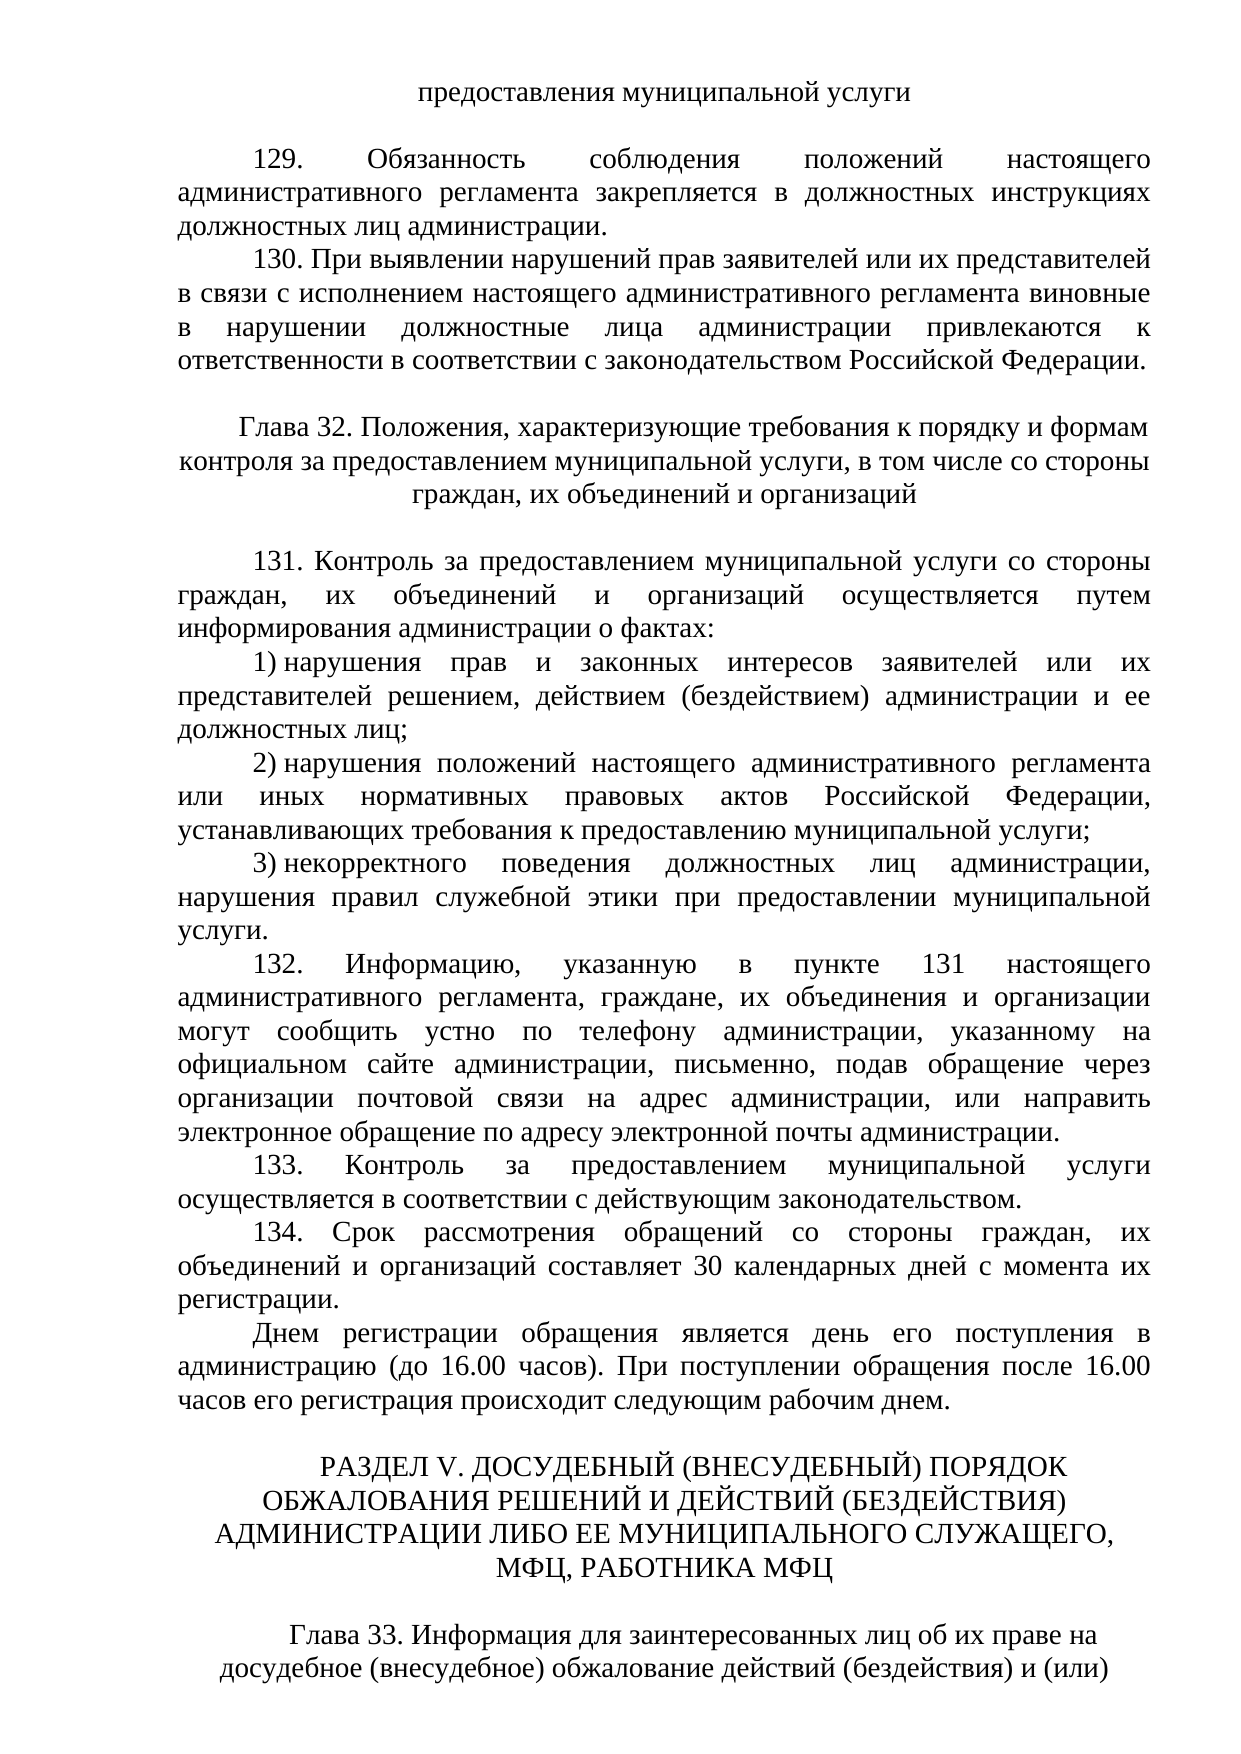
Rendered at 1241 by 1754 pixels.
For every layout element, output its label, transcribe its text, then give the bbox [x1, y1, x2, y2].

text 134. Срок рассмотрения обращений со стороны граждан, их объединений и организаций составляет 30 календарных дней с момента их регистрации. [177, 1214, 1152, 1315]
text 132. Информацию, указанную в пункте 131 настоящего административного регламента, граждане, их объединения и организации могут сообщить устно по телефону администрации, указанному на официальном сайте администрации, письменно, подав обращение через организации почтовой связи на адрес администрации, или направить электронное обращение по адресу электронной почты администрации. [177, 946, 1152, 1147]
text Глава 32. Положения, характеризующие требования к порядку и формам контроля за предоставлением муниципальной услуги, в том числе со стороны граждан, их объединений и организаций [177, 409, 1152, 510]
text Днем регистрации обращения является день его поступления в администрацию (до 16.00 часов). При поступлении обращения после 16.00 часов его регистрация происходит следующим рабочим днем. [177, 1315, 1152, 1416]
text 2) нарушения положений настоящего административного регламента или иных нормативных правовых актов Российской Федерации, устанавливающих требования к предоставлению муниципальной услуги; [177, 745, 1152, 845]
text 3) некорректного поведения должностных лиц администрации, нарушения правил служебной этики при предоставлении муниципальной услуги. [177, 845, 1152, 946]
text 131. Контроль за предоставлением муниципальной услуги со стороны граждан, их объединений и организаций осуществляется путем информирования администрации о фактах: [177, 543, 1152, 644]
text 1) нарушения прав и законных интересов заявителей или их представителей решением, действием (бездействием) администрации и ее должностных лиц; [177, 644, 1152, 745]
text РАЗДЕЛ V. ДОСУДЕБНЫЙ (ВНЕСУДЕБНЫЙ) ПОРЯДОК ОБЖАЛОВАНИЯ РЕШЕНИЙ И ДЕЙСТВИЙ (БЕЗДЕЙСТВИЯ) АДМИНИСТРАЦИИ ЛИБО ЕЕ МУНИЦИПАЛЬНОГО СЛУЖАЩЕГО, МФЦ, РАБОТНИКА МФЦ [177, 1449, 1152, 1583]
text 129. Обязанность соблюдения положений настоящего административного регламента закрепляется в должностных инструкциях должностных лиц администрации. [177, 141, 1152, 242]
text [177, 1617, 1152, 1684]
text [177, 74, 1152, 107]
text 130. При выявлении нарушений прав заявителей или их представителей в связи с исполнением настоящего административного регламента виновные в нарушении должностные лица администрации привлекаются к ответственности в соответствии с законодательством Российской Федерации. [177, 242, 1152, 376]
text 133. Контроль за предоставлением муниципальной услуги осуществляется в соответствии с действующим законодательством. [177, 1147, 1152, 1214]
